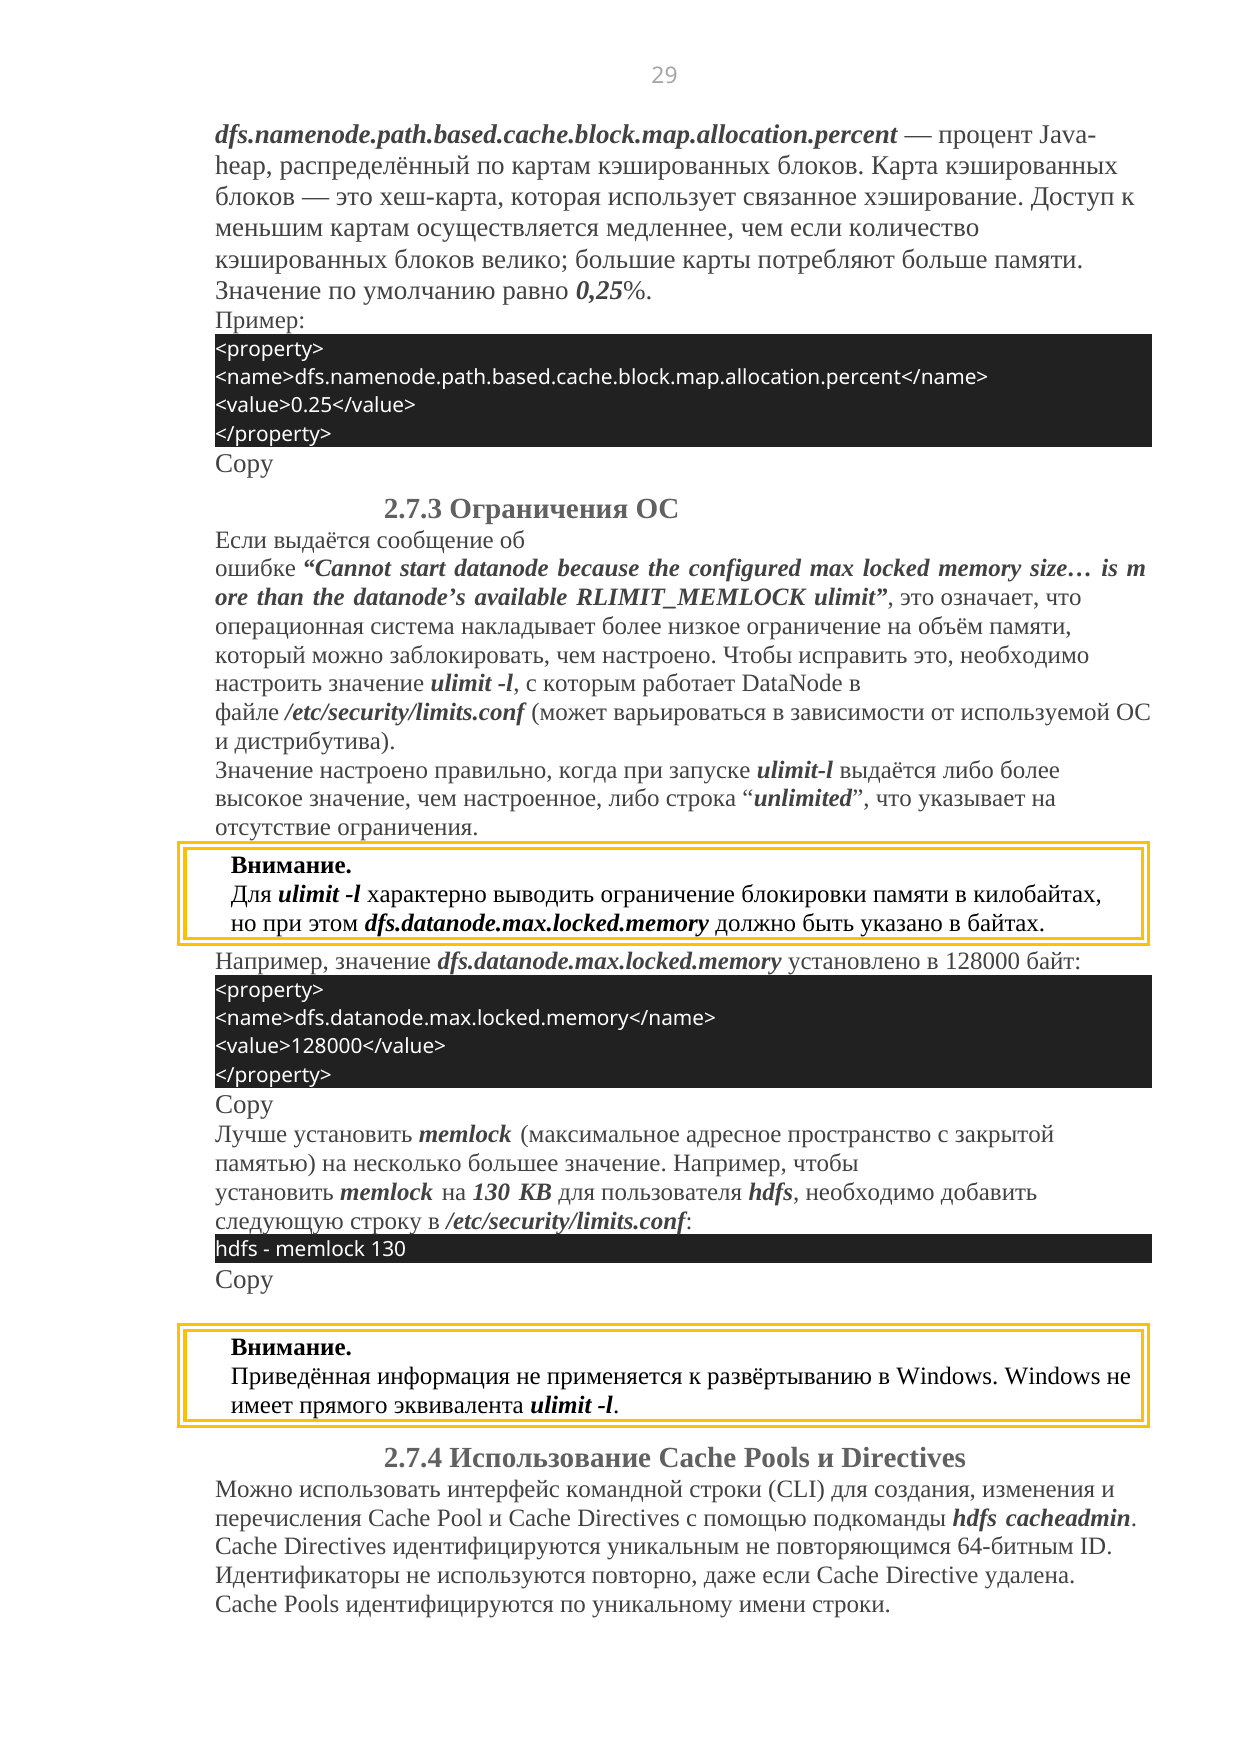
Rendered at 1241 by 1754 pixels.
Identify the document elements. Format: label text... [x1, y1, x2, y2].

text Пример: [215, 305, 1152, 334]
text Можно использовать интерфейс командной строки (CLI) для создания, изменения и перечисления Cache Pool и Cache Directives с помощью подкоманды hdfs cacheadmin. [215, 1474, 1152, 1531]
text <name>dfs.namenode.path.based.cache.block.map.allocation.percent</name> [215, 362, 1152, 391]
text </property> [215, 419, 1152, 447]
text Если выдаётся сообщение об ошибке “Cannot start datanode because the configured max locked memory size… is more than the datanode’s available RLIMIT_MEMLOCK ulimit”, это означает, что операционная система накладывает более низкое ограничение на объём памяти, который можно заблокировать, чем настроено. Чтобы исправить это, необходимо настроить значение ulimit -l, с которым работает DataNode в файле /etc/security/limits.conf (может варьироваться в зависимости от используемой ОС и дистрибутива). [215, 525, 1152, 755]
text Лучше установить memlock (максимальное адресное пространство с закрытой памятью) на несколько большее значение. Например, чтобы установить memlock на 130 KB для пользователя hdfs, необходимо добавить следующую строку в /etc/security/limits.conf: [215, 1119, 1152, 1234]
text Copy [215, 447, 1152, 479]
text <value>128000</value> [215, 1032, 1152, 1060]
text </property> [215, 1060, 1152, 1088]
text <value>0.25</value> [215, 391, 1152, 419]
text <property> [215, 334, 1152, 362]
text Cache Pools идентифицируются по уникальному имени строки. [215, 1589, 1152, 1618]
text Например, значение dfs.datanode.max.locked.memory установлено в 128000 байт: [215, 946, 1152, 975]
subtitle 2.7.4 Использование Cache Pools и Directives [383, 1440, 1152, 1474]
text <name>dfs.datanode.max.locked.memory</name> [215, 1003, 1152, 1032]
text Copy [215, 1088, 1152, 1119]
text dfs.namenode.path.based.cache.block.map.allocation.percent — процент Java-heap, распределённый по картам кэшированных блоков. Карта кэшированных блоков — это хеш-карта, которая использует связанное хэширование. Доступ к меньшим картам осуществляется медленнее, чем если количество кэшированных блоков велико; большие карты потребляют больше памяти. Значение по умолчанию равно 0,25%. [215, 118, 1152, 305]
text Copy [215, 1263, 1152, 1294]
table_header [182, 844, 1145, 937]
text Cache Directives идентифицируются уникальным не повторяющимся 64-битным ID. Идентификаторы не используются повторно, даже если Cache Directive удалена. [215, 1531, 1152, 1589]
text hdfs - memlock 130 [215, 1234, 1152, 1263]
text <property> [215, 975, 1152, 1003]
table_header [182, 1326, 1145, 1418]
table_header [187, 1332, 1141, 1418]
text Значение настроено правильно, когда при запуске ulimit-l выдаётся либо более высокое значение, чем настроенное, либо строка “unlimited”, что указывает на отсутствие ограничения. [215, 755, 1152, 841]
subtitle 2.7.3 Ограничения ОС [383, 491, 1152, 525]
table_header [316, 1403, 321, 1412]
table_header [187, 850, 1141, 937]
